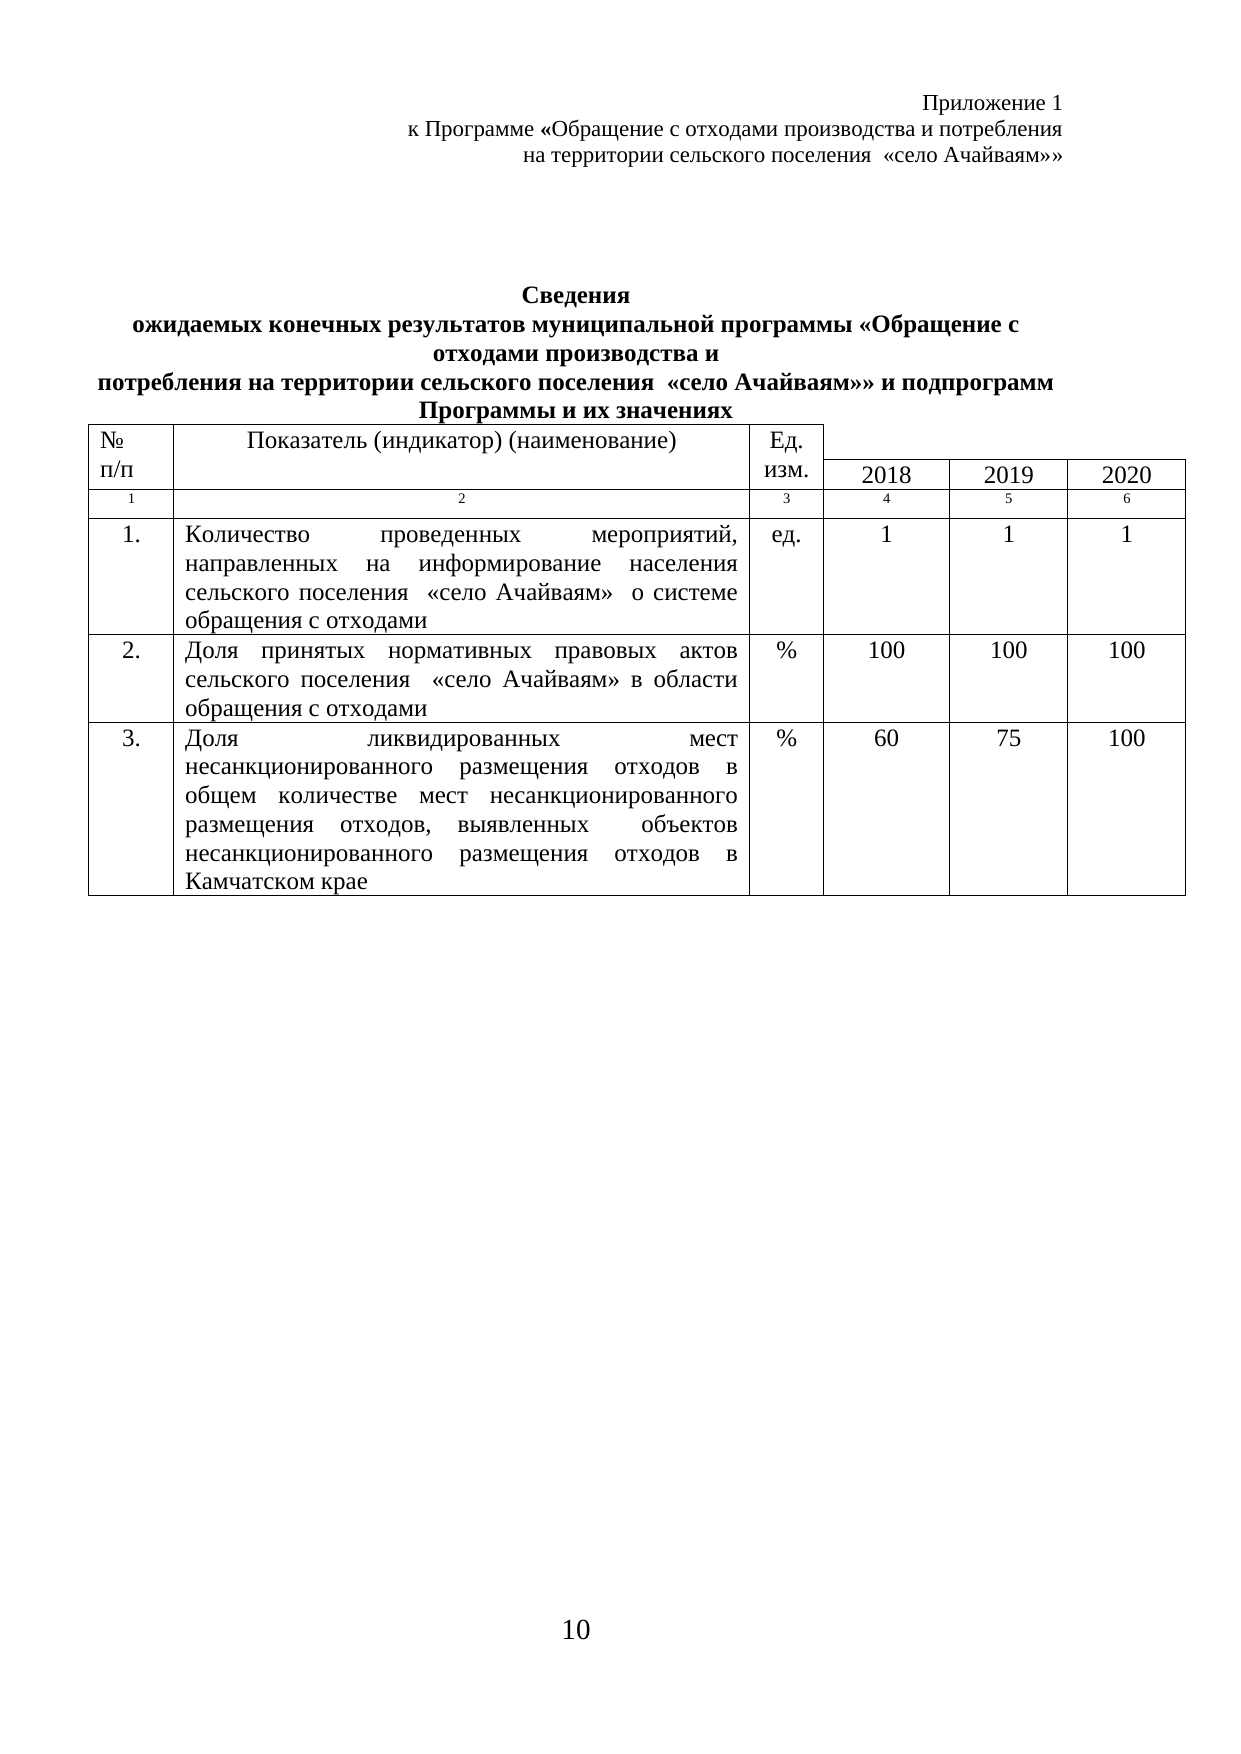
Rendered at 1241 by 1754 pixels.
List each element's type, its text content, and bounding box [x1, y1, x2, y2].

table_cell 2. [89, 635, 173, 722]
table_cell 4 [824, 490, 949, 518]
table_cell 1. [89, 519, 173, 634]
table_cell 5 [950, 490, 1067, 518]
text ожидаемых конечных результатов муниципальной программы «Обращение с отходами производства и [89, 309, 1063, 367]
table_cell 100 [950, 635, 1067, 722]
table_cell 2020 [1068, 460, 1185, 488]
text на территории сельского поселения «село Ачайваям»» [89, 141, 1063, 168]
table_cell 3 [750, 490, 823, 518]
table_cell 100 [1068, 723, 1185, 895]
table_cell 3. [89, 723, 173, 895]
text Приложение 1 [89, 89, 1063, 115]
table_cell 1 [1068, 519, 1185, 634]
table_cell 1 [89, 490, 173, 518]
table_cell 100 [1068, 635, 1185, 722]
text к Программе «Обращение с отходами производства и потребления [89, 115, 1063, 141]
table_cell 60 [824, 723, 949, 895]
table_header Ед. изм. [750, 425, 823, 488]
text Сведения [89, 280, 1063, 309]
table_cell Доля ликвидированных мест несанкционированного размещения отходов в общем количестве мест несанкционированного размещения отходов, выявленных объектов несанкционированного размещения отходов в Камчатском крае [174, 723, 749, 895]
table_header № п/п [89, 425, 173, 488]
table_cell Доля принятых нормативных правовых актов сельского поселения «село Ачайваям» в области обращения с отходами [174, 635, 749, 722]
table_cell % [750, 635, 823, 722]
table_cell 100 [824, 635, 949, 722]
table_cell 1 [950, 519, 1067, 634]
table_cell 2 [174, 490, 749, 518]
text потребления на территории сельского поселения «село Ачайваям»» и подпрограмм Программы и их значениях [89, 367, 1063, 424]
table_cell 1 [824, 519, 949, 634]
table_cell 75 [950, 723, 1067, 895]
table_cell Количество проведенных мероприятий, направленных на информирование населения сельского поселения «село Ачайваям» о системе обращения с отходами [174, 519, 749, 634]
table_cell 2018 [824, 460, 949, 488]
table_cell 2019 [950, 460, 1067, 488]
table_header Показатель (индикатор) (наименование) [174, 425, 749, 488]
table_cell % [750, 723, 823, 895]
table_cell ед. [750, 519, 823, 634]
table_cell 6 [1068, 490, 1185, 518]
